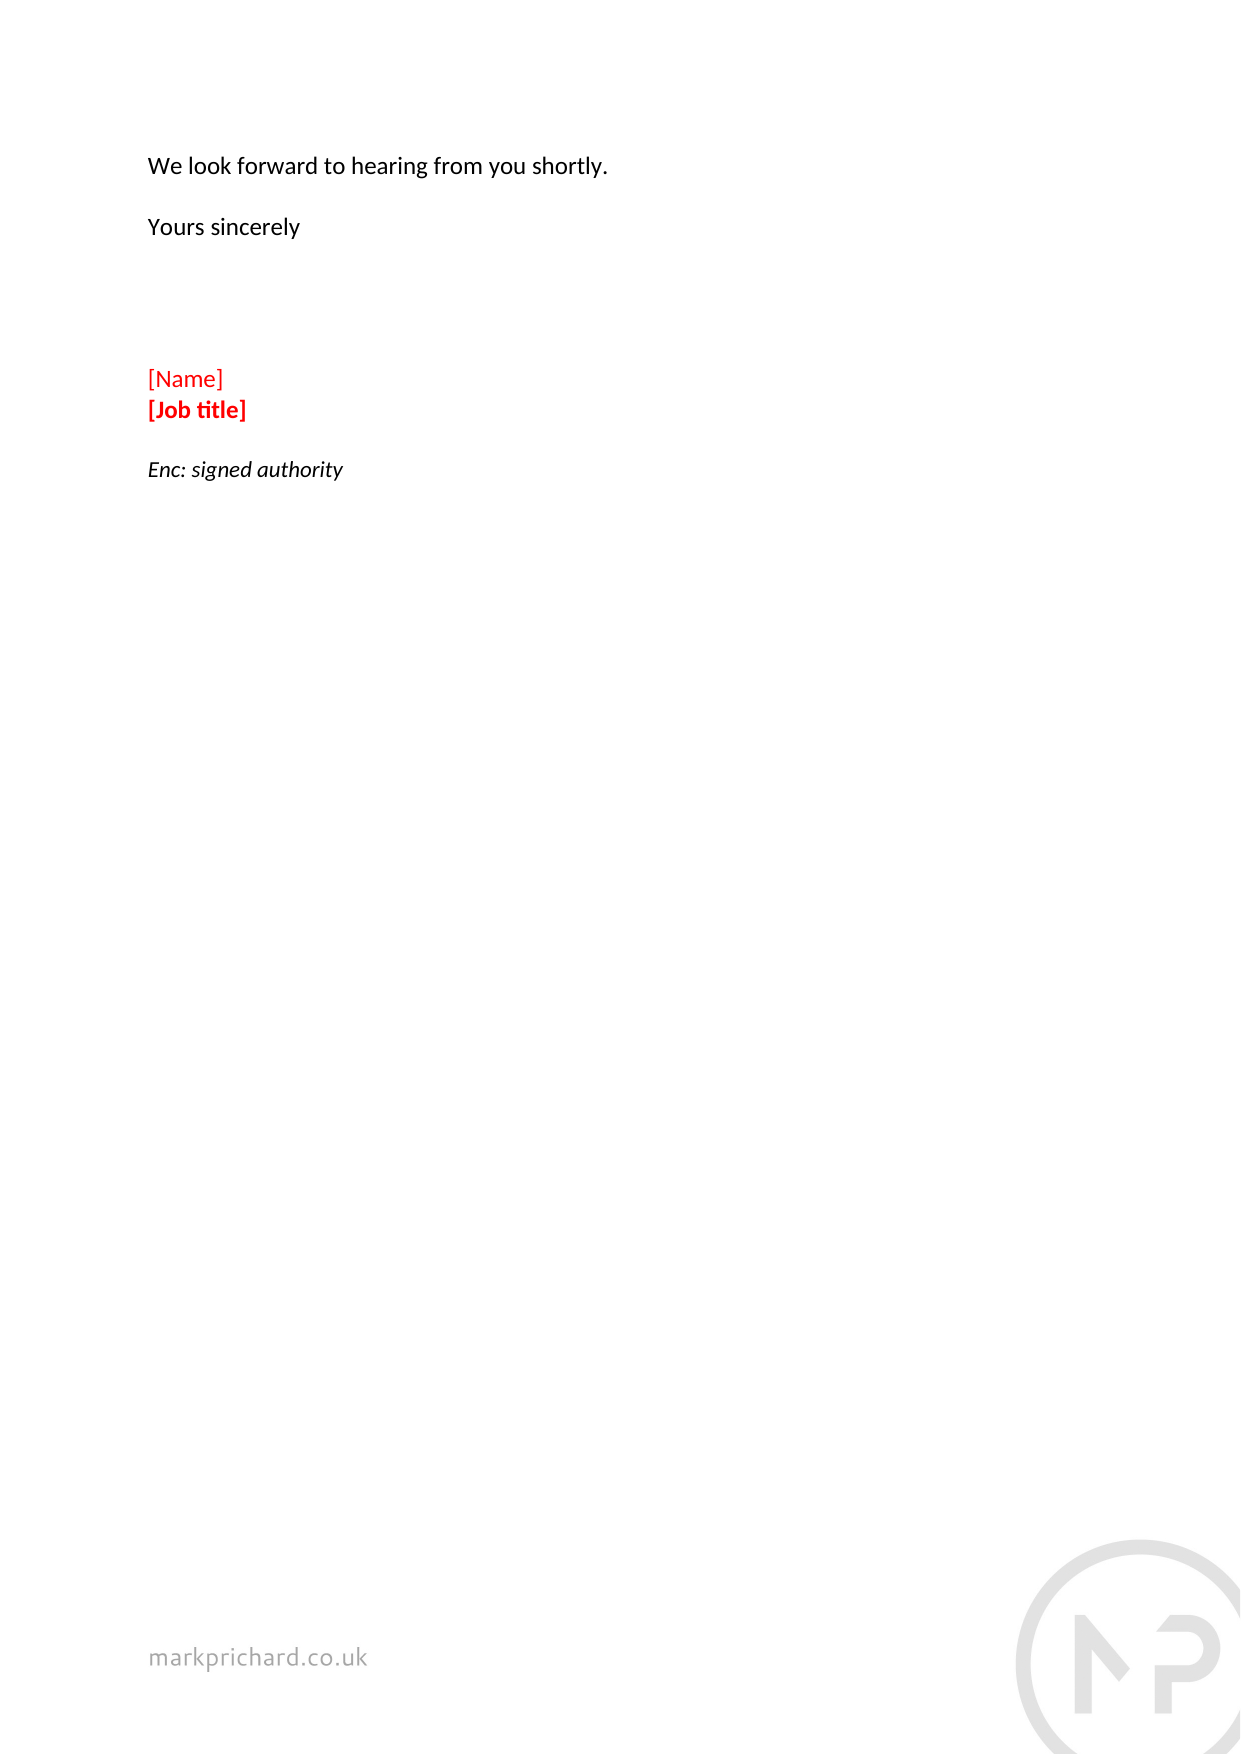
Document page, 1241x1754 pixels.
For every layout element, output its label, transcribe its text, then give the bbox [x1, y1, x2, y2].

text [Name] [148, 364, 1090, 394]
picture [0, 1525, 1241, 1754]
text Yours sincerely [148, 211, 1090, 242]
text We look forward to hearing from you shortly. [148, 150, 1090, 181]
text Enc: signed authority [148, 455, 1090, 483]
text [Job title] [148, 394, 1090, 425]
